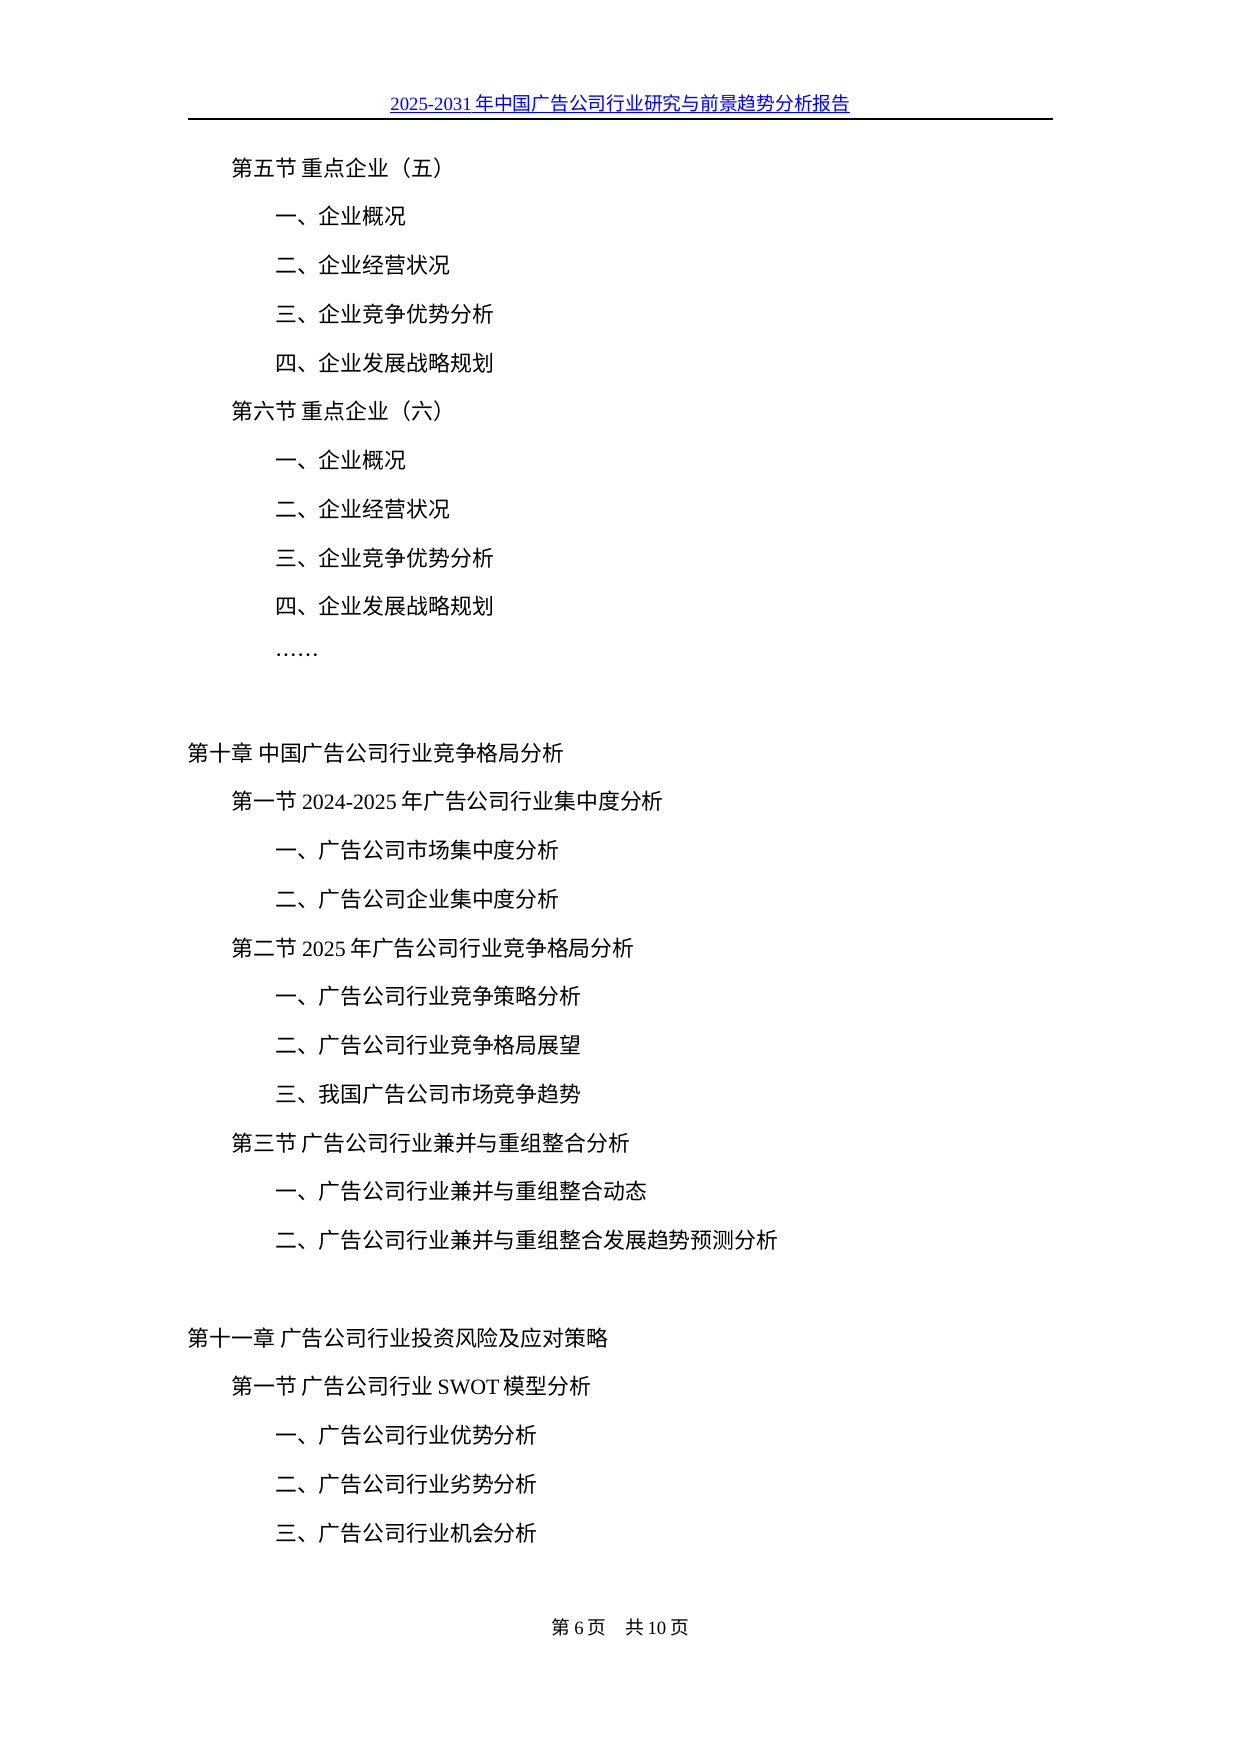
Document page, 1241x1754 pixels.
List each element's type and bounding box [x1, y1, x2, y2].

text [187, 150, 1053, 1548]
